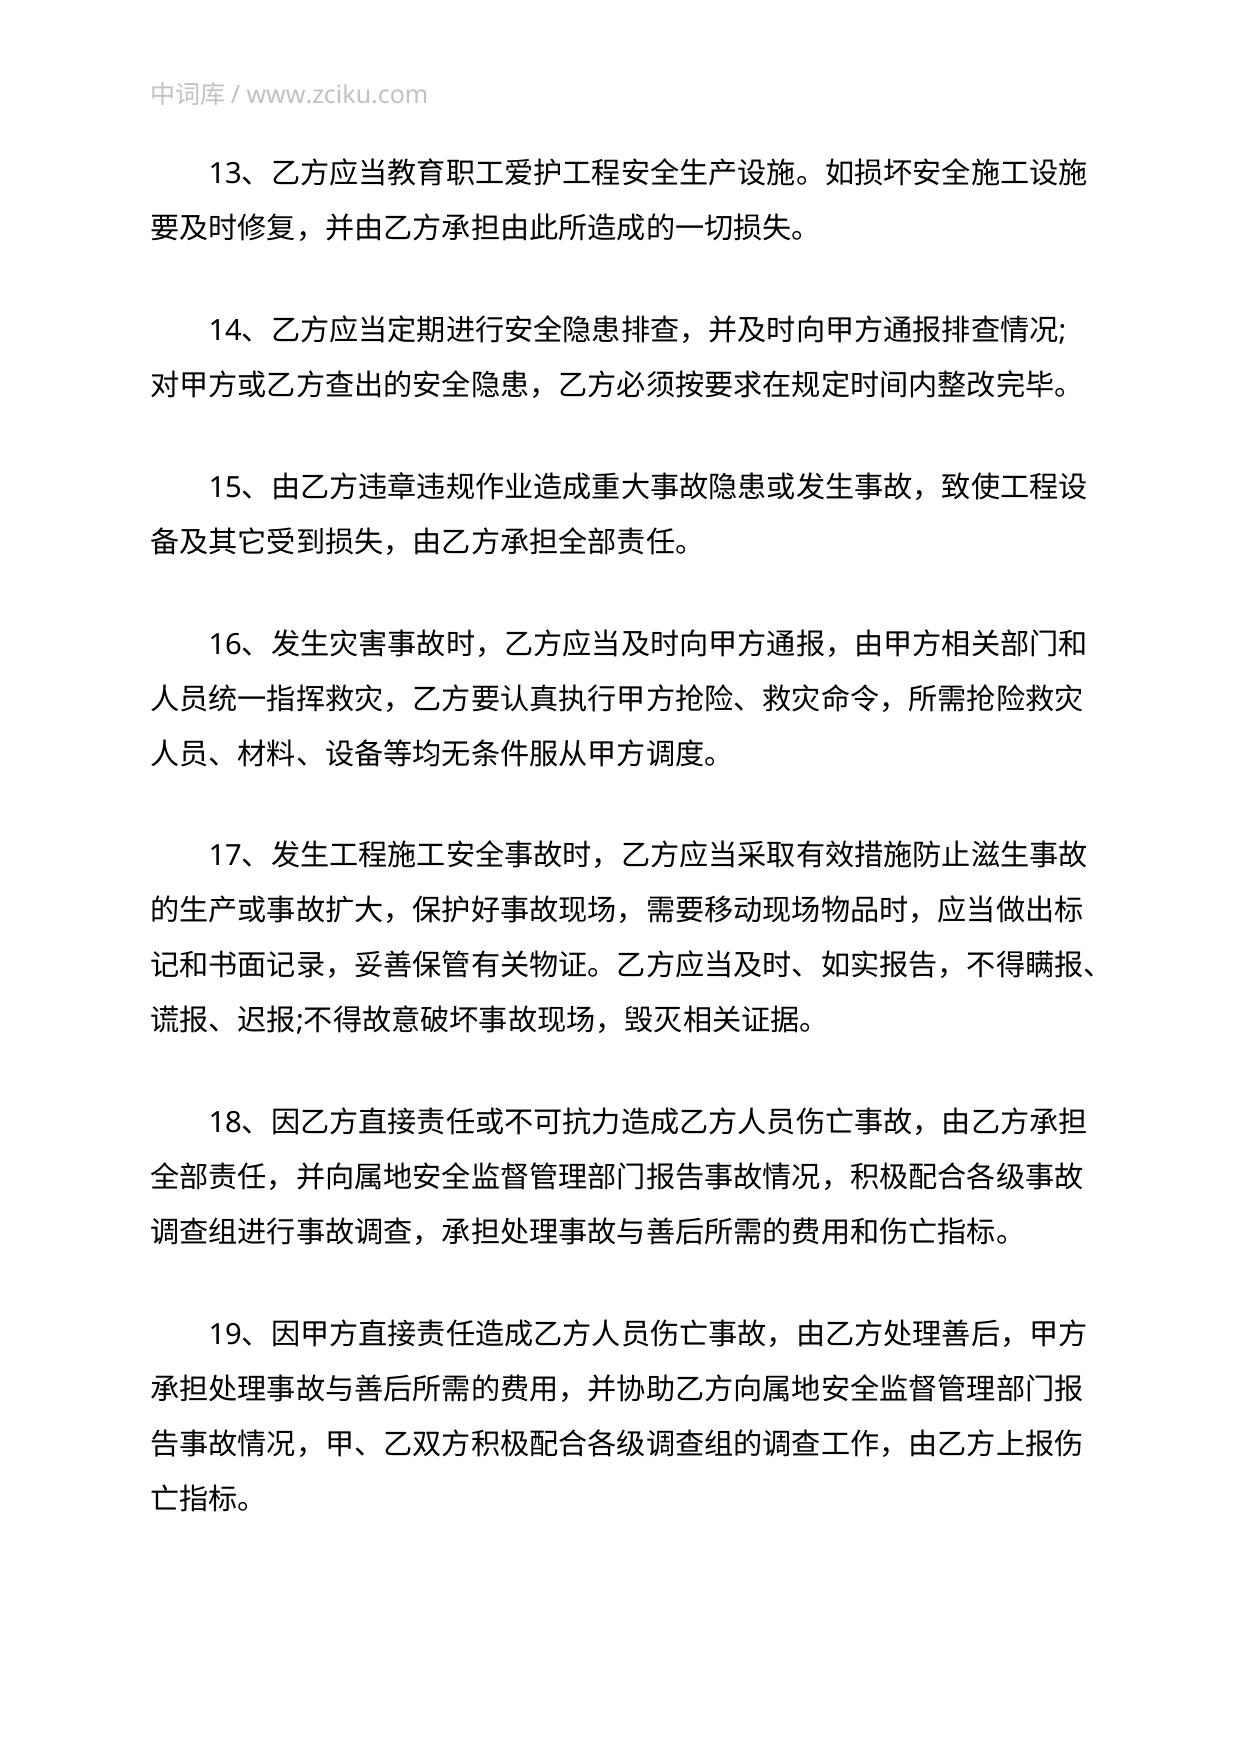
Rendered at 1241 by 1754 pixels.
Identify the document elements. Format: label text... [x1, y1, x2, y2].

text 17、发生工程施工安全事故时，乙方应当采取有效措施防止滋生事故的生产或事故扩大，保护好事故现场，需要移动现场物品时，应当做出标记和书面记录，妥善保管有关物证。乙方应当及时、如实报告，不得瞒报、谎报、迟报;不得故意破坏事故现场，毁灭相关证据。 [150, 832, 1090, 1039]
text 16、发生灾害事故时，乙方应当及时向甲方通报，由甲方相关部门和人员统一指挥救灾，乙方要认真执行甲方抢险、救灾命令，所需抢险救灾人员、材料、设备等均无条件服从甲方调度。 [150, 620, 1090, 772]
text 14、乙方应当定期进行安全隐患排查，并及时向甲方通报排查情况;对甲方或乙方查出的安全隐患，乙方必须按要求在规定时间内整改完毕。 [150, 307, 1090, 404]
text 19、因甲方直接责任造成乙方人员伤亡事故，由乙方处理善后，甲方承担处理事故与善后所需的费用，并协助乙方向属地安全监督管理部门报告事故情况，甲、乙双方积极配合各级调查组的调查工作，由乙方上报伤亡指标。 [150, 1310, 1090, 1517]
text 13、乙方应当教育职工爱护工程安全生产设施。如损坏安全施工设施要及时修复，并由乙方承担由此所造成的一切损失。 [150, 150, 1090, 247]
text 18、因乙方直接责任或不可抗力造成乙方人员伤亡事故，由乙方承担全部责任，并向属地安全监督管理部门报告事故情况，积极配合各级事故调查组进行事故调查，承担处理事故与善后所需的费用和伤亡指标。 [150, 1099, 1090, 1251]
text 15、由乙方违章违规作业造成重大事故隐患或发生事故，致使工程设备及其它受到损失，由乙方承担全部责任。 [150, 463, 1090, 561]
